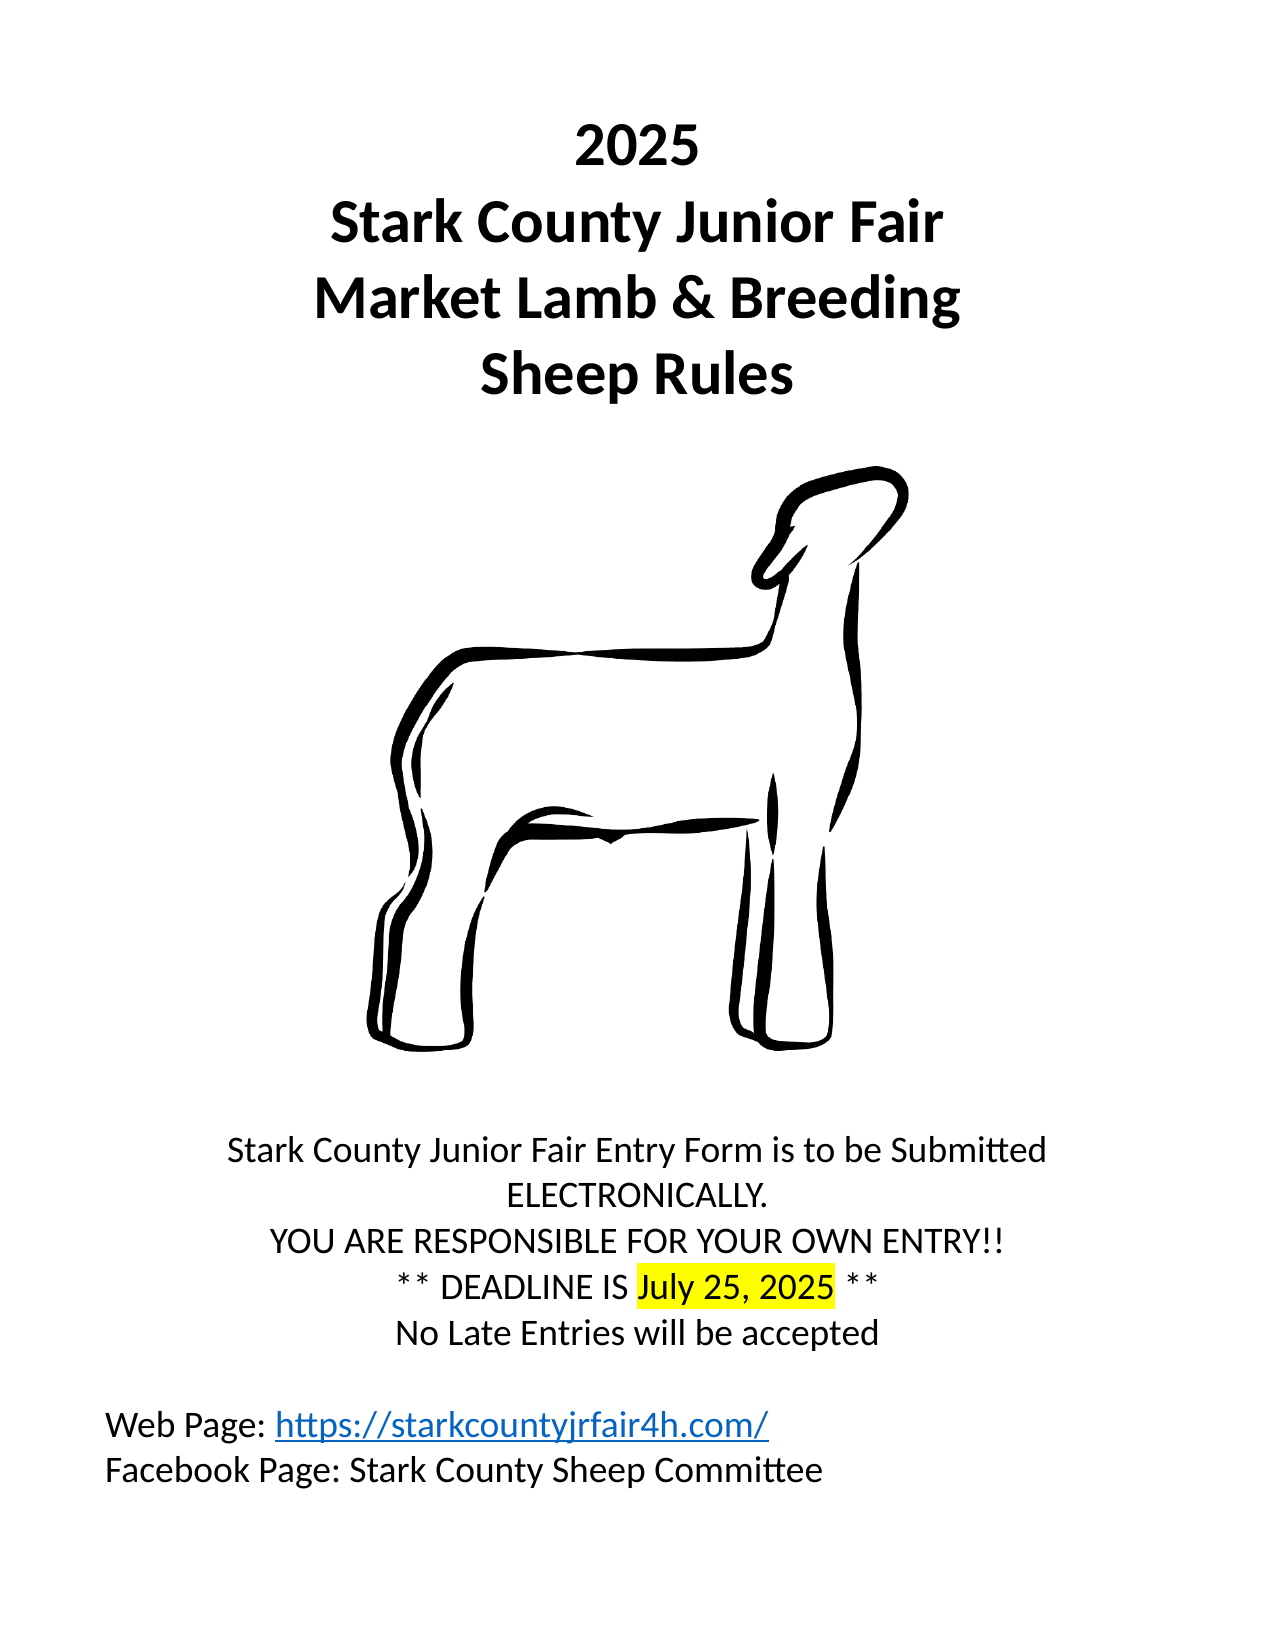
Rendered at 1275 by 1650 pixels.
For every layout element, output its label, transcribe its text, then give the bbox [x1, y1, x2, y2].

text ** DEADLINE IS July 25, 2025 ** [105, 1263, 637, 1309]
text Web Page: https://starkcountyjrfair4h.com/ [105, 1401, 1170, 1446]
text YOU ARE RESPONSIBLE FOR YOUR OWN ENTRY!! [105, 1217, 1170, 1263]
text ** DEADLINE IS July 25, 2025 ** [835, 1263, 1170, 1309]
text No Late Entries will be accepted [105, 1309, 1170, 1355]
text Stark County Junior Fair Entry Form is to be Submitted ELECTRONICALLY. [105, 1126, 1170, 1217]
picture [366, 466, 909, 1052]
text 2025 [105, 105, 1170, 181]
text Stark County Junior Fair [105, 181, 1170, 258]
text Market Lamb & Breeding [105, 258, 1170, 334]
text Sheep Rules [105, 334, 1170, 410]
text Facebook Page: Stark County Sheep Committee [105, 1446, 1170, 1492]
